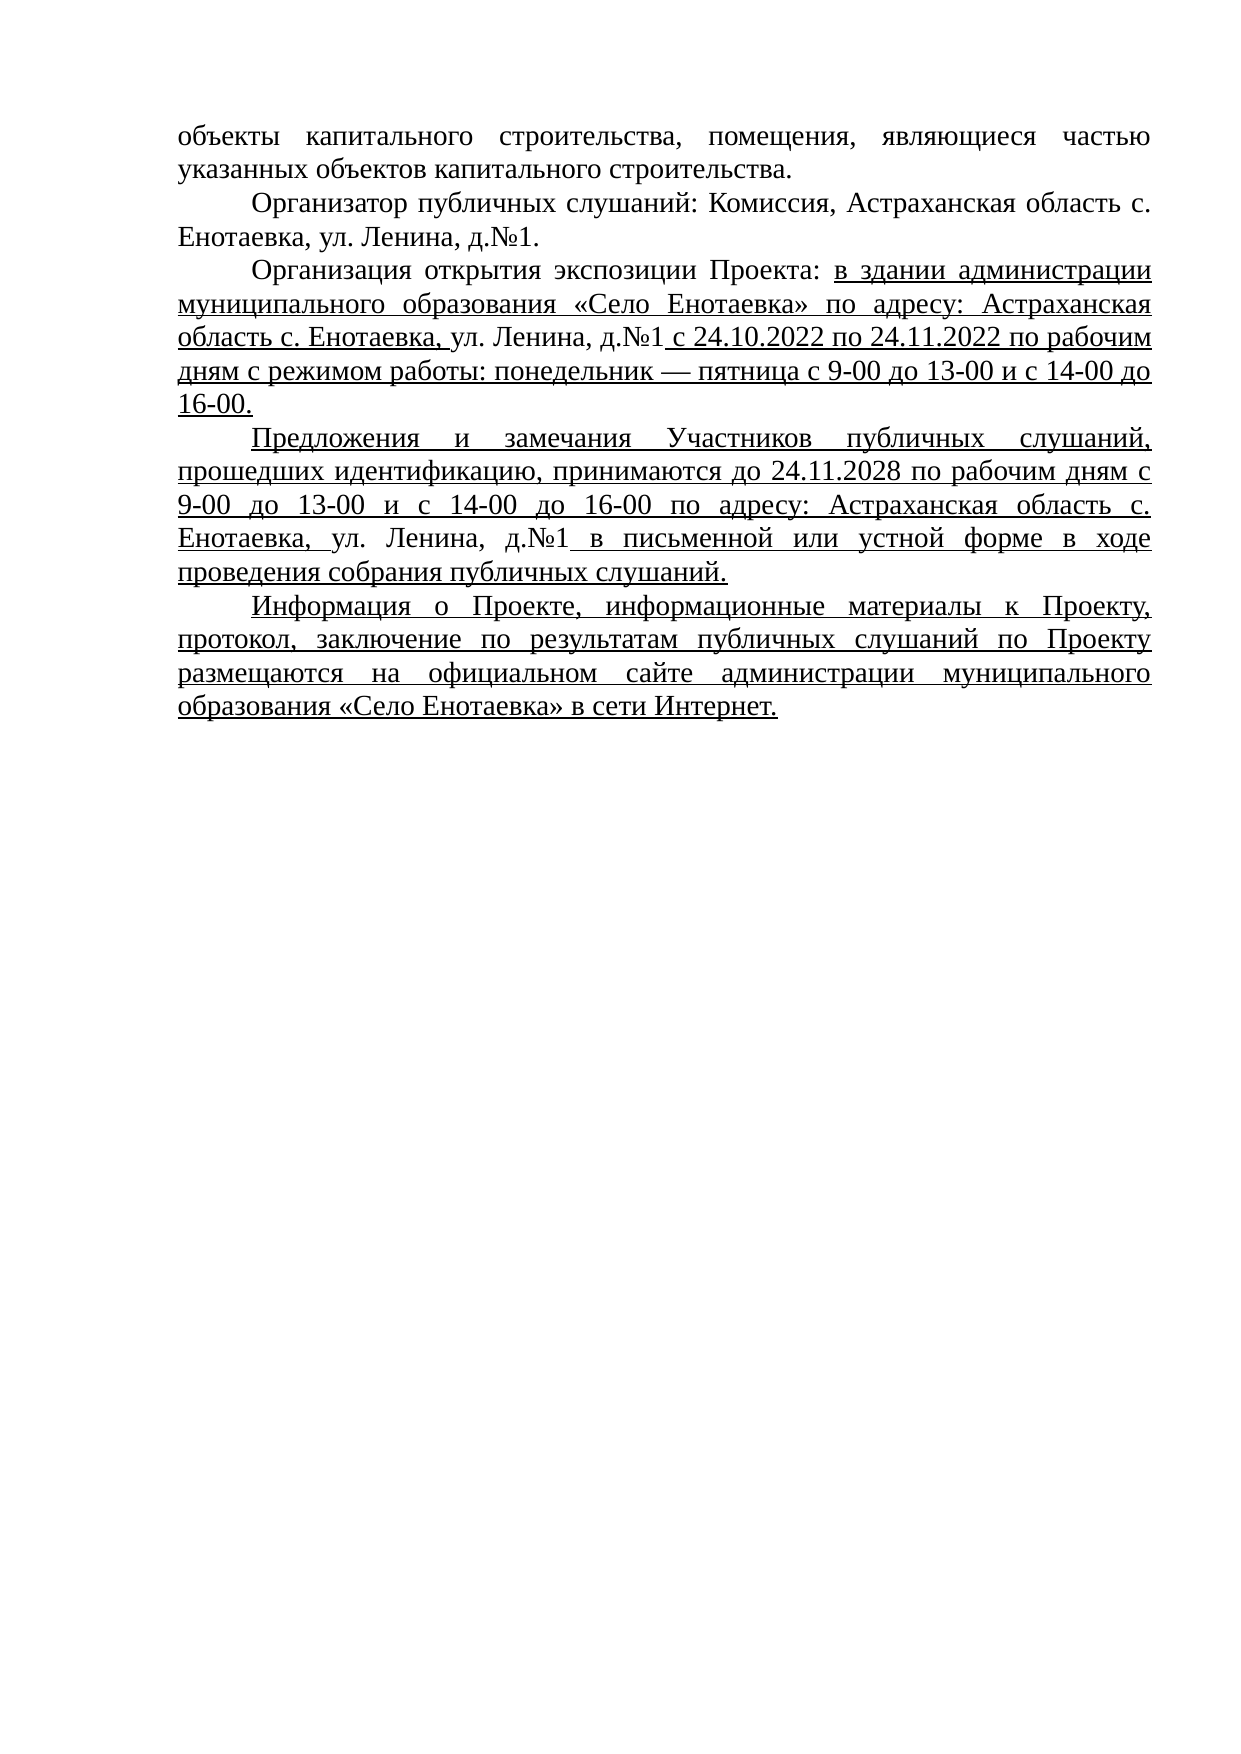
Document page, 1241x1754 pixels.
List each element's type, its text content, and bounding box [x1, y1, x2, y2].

text Предложения и замечания Участников публичных слушаний, прошедших идентификацию, принимаются до 24.11.2028 по рабочим дням с 9-00 до 13-00 и с 14-00 до 16-00 по адресу: Астраханская область с. Енотаевка, ул. Ленина, д.№1 в письменной или устной форме в ходе проведения собрания публичных слушаний. [177, 420, 1152, 483]
text Информация о Проекте, информационные материалы к Проекту, протокол, заключение по результатам публичных слушаний по Проекту размещаются на официальном сайте администрации муниципального образования «Село Енотаевка» в сети Интернет. [177, 651, 1152, 684]
text Организация открытия экспозиции Проекта: в здании администрации муниципального образования «Село Енотаевка» по адресу: Астраханская область с. Енотаевка, ул. Ленина, д.№1 с 24.10.2022 по 24.11.2022 по рабочим дням с режимом работы: понедельник — пятница с 9-00 до 13-00 и с 14-00 до 16-00. [177, 252, 1152, 315]
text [177, 118, 1152, 185]
text Организация открытия экспозиции Проекта: в здании администрации муниципального образования «Село Енотаевка» по адресу: Астраханская область с. Енотаевка, ул. Ленина, д.№1 с 24.10.2022 по 24.11.2022 по рабочим дням с режимом работы: понедельник — пятница с 9-00 до 13-00 и с 14-00 до 16-00. [177, 384, 1152, 420]
text Организация открытия экспозиции Проекта: в здании администрации муниципального образования «Село Енотаевка» по адресу: Астраханская область с. Енотаевка, ул. Ленина, д.№1 с 24.10.2022 по 24.11.2022 по рабочим дням с режимом работы: понедельник — пятница с 9-00 до 13-00 и с 14-00 до 16-00. [177, 316, 1152, 382]
text Организатор публичных слушаний: Комиссия, Астраханская область с. Енотаевка, ул. Ленина, д.№1. [177, 185, 1152, 252]
text Информация о Проекте, информационные материалы к Проекту, протокол, заключение по результатам публичных слушаний по Проекту размещаются на официальном сайте администрации муниципального образования «Село Енотаевка» в сети Интернет. [177, 685, 1152, 722]
text Информация о Проекте, информационные материалы к Проекту, протокол, заключение по результатам публичных слушаний по Проекту размещаются на официальном сайте администрации муниципального образования «Село Енотаевка» в сети Интернет. [177, 588, 1152, 650]
text Предложения и замечания Участников публичных слушаний, прошедших идентификацию, принимаются до 24.11.2028 по рабочим дням с 9-00 до 13-00 и с 14-00 до 16-00 по адресу: Астраханская область с. Енотаевка, ул. Ленина, д.№1 в письменной или устной форме в ходе проведения собрания публичных слушаний. [177, 484, 1152, 588]
